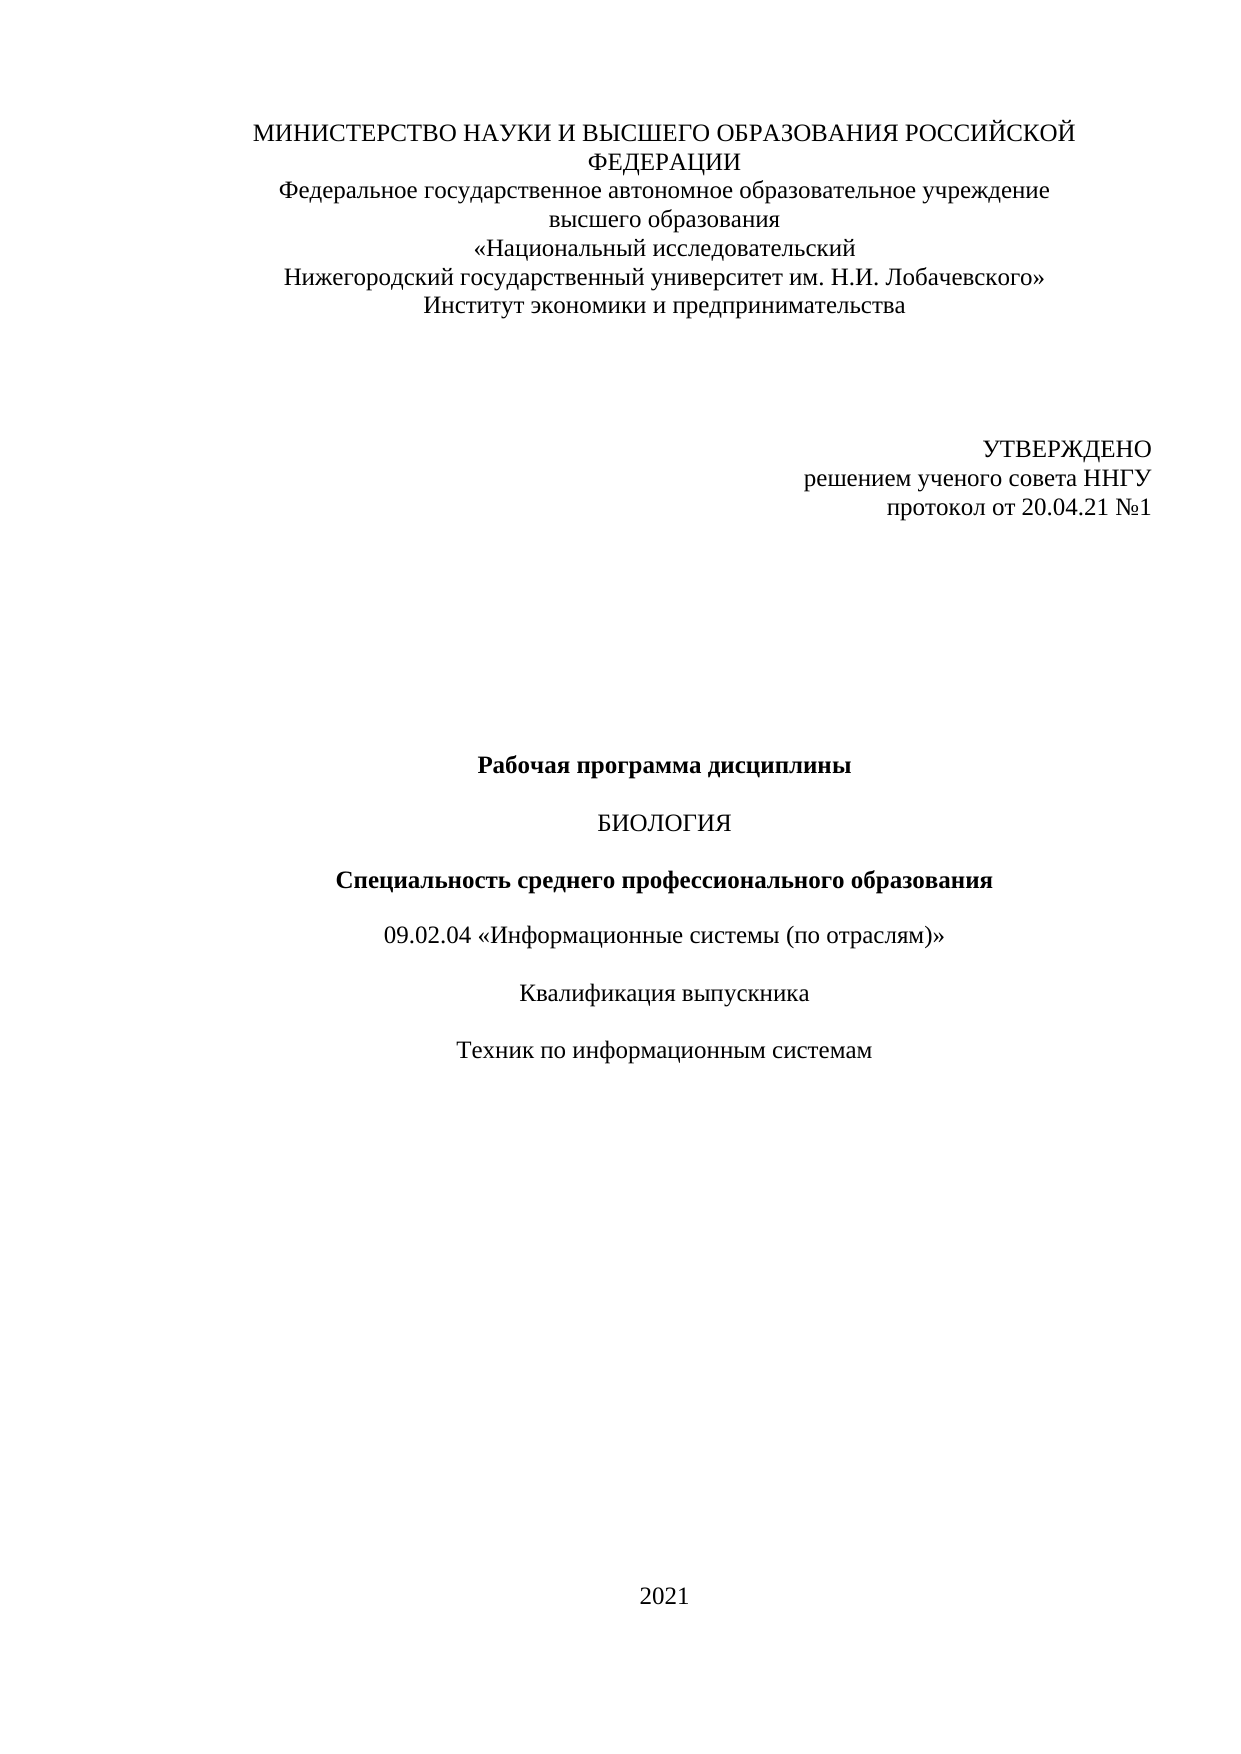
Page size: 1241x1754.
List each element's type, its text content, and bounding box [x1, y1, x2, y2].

text МИНИСТЕРСТВО НАУКИ И ВЫСШЕГО ОБРАЗОВАНИЯ РОССИЙСКОЙ ФЕДЕРАЦИИ Федеральное государственное автономное образовательное учреждение [177, 118, 1152, 204]
text высшего образования [177, 204, 1152, 233]
text 2021 [177, 1581, 1152, 1610]
text решением ученого совета ННГУ [177, 463, 1152, 492]
text 09.02.04 «Информационные системы (по отраслям)» [177, 920, 1152, 949]
text Специальность среднего профессионального образования [177, 866, 1152, 894]
text БИОЛОГИЯ [177, 808, 1152, 837]
text Рабочая программа дисциплины [177, 751, 1152, 779]
text «Национальный исследовательский [177, 233, 1152, 262]
text Институт экономики и предпринимательства [177, 291, 1152, 319]
text Нижегородский государственный университет им. Н.И. Лобачевского» [177, 262, 1152, 291]
text протокол от 20.04.21 №1 [177, 492, 1152, 521]
text УТВЕРЖДЕНО [177, 434, 1152, 463]
text Квалификация выпускника [177, 978, 1152, 1006]
text Техник по информационным системам [177, 1035, 1152, 1064]
